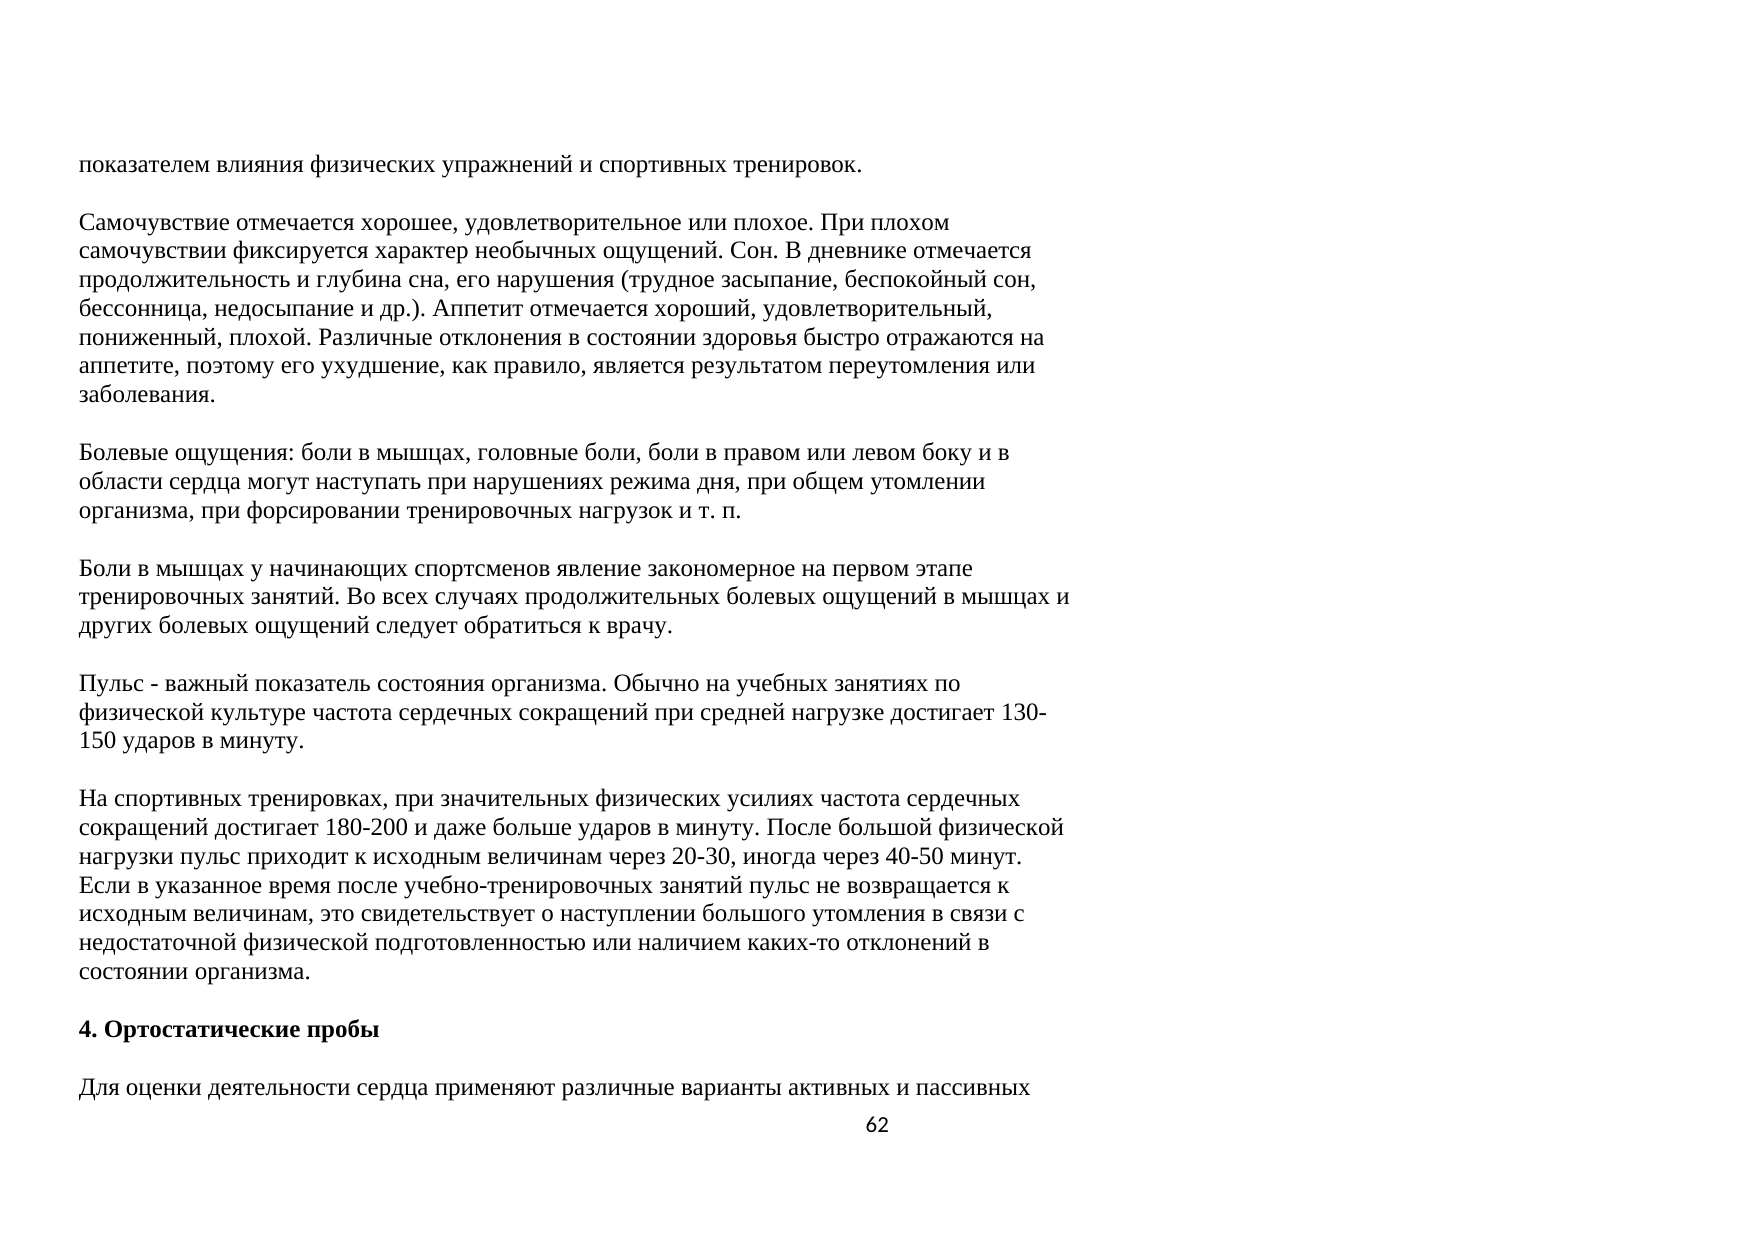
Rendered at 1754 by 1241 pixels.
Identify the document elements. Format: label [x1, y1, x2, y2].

table_header [77, 118, 1078, 1102]
